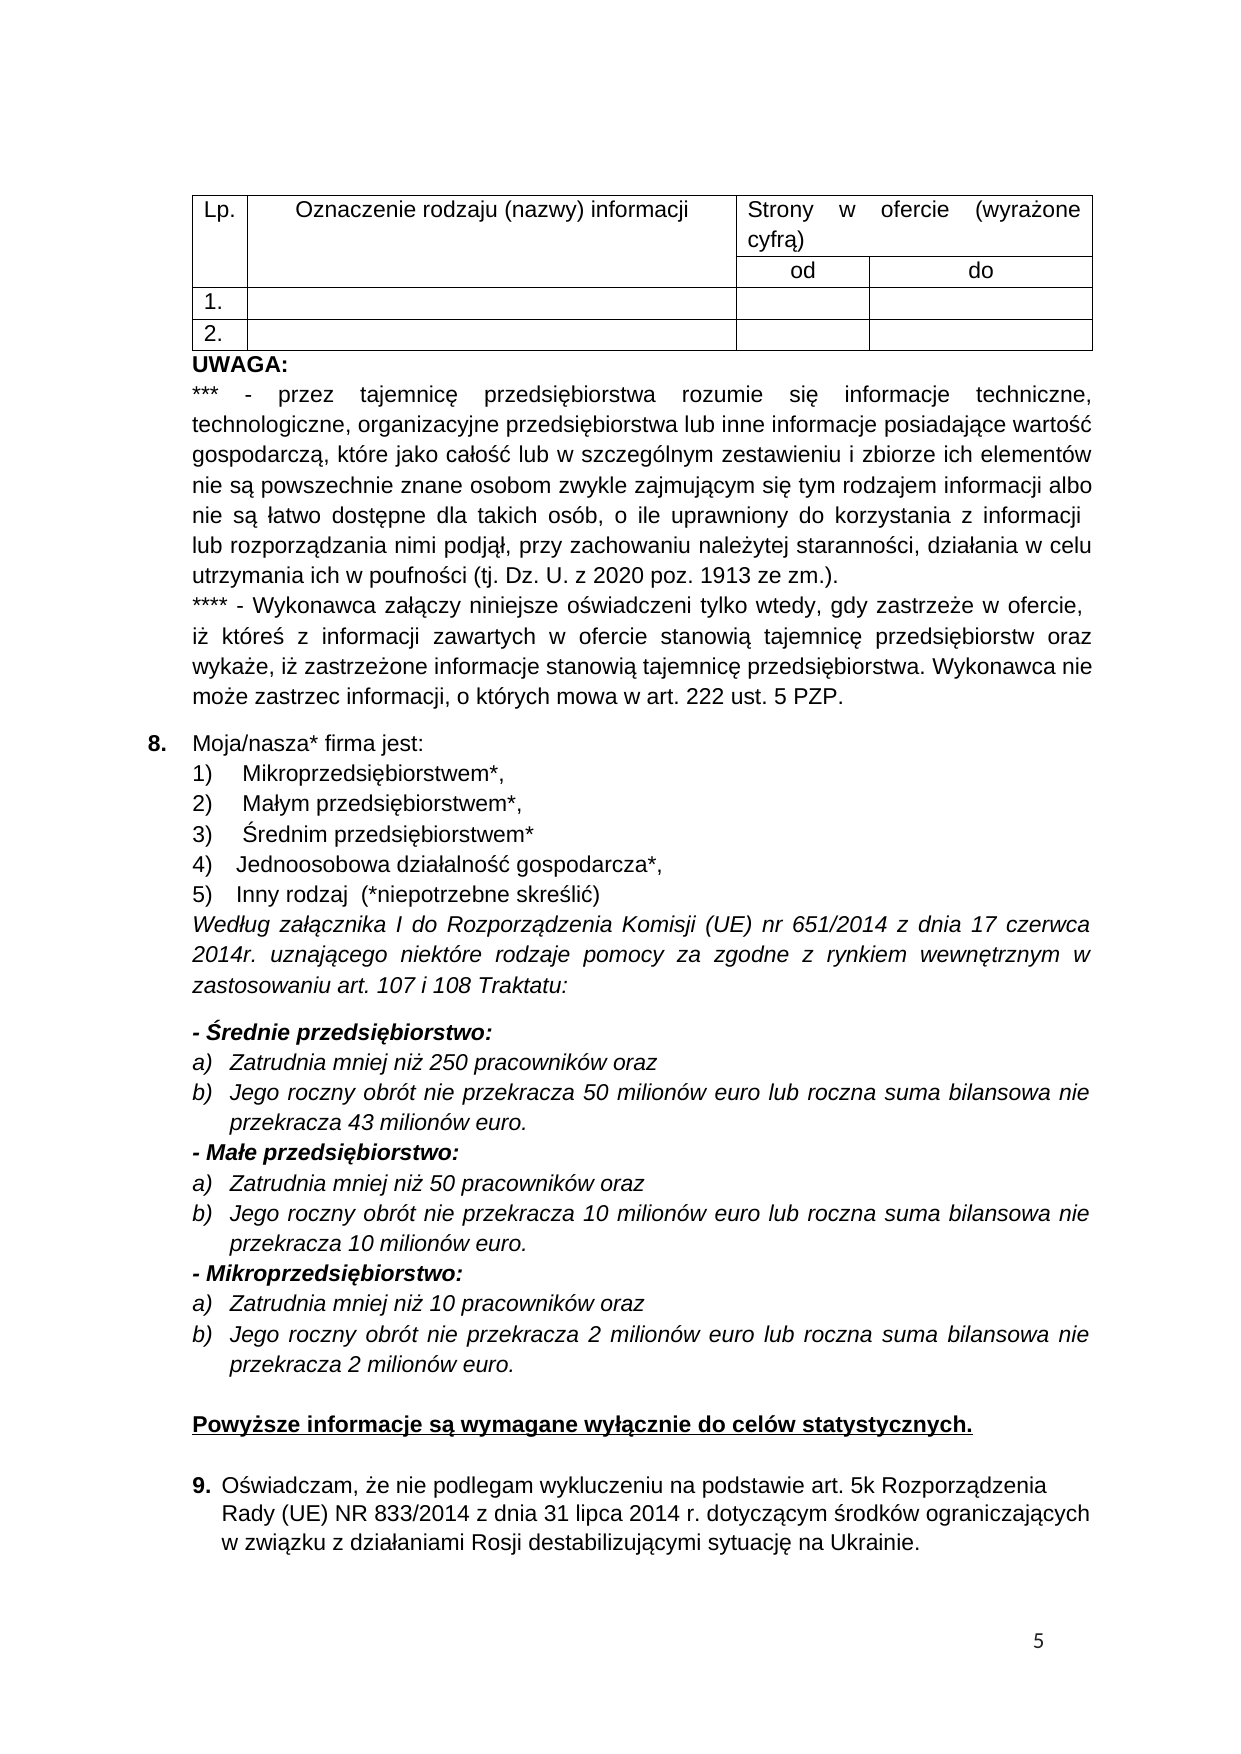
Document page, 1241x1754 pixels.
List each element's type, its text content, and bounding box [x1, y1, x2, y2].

text - Średnie przedsiębiorstwo: [192, 1018, 1093, 1045]
list Jego roczny obrót nie przekracza 50 milionów euro lub roczna suma bilansowa nie przekracza 43 milionów euro. [192, 1079, 1093, 1135]
text *** - przez tajemnicę przedsiębiorstwa rozumie się informacje techniczne, technologiczne, organizacyjne przedsiębiorstwa lub inne informacje posiadające wartość gospodarczą, które jako całość lub w szczególnym zestawieniu i zbiorze ich elementów nie są powszechnie znane osobom zwykle zajmującym się tym rodzajem informacji albo nie są łatwo dostępne dla takich osób, o ile uprawniony do korzystania z informacji lub rozporządzania nimi podjął, przy zachowaniu należytej staranności, działania w celu utrzymania ich w poufności (tj. Dz. U. z 2020 poz. 1913 ze zm.). [192, 381, 1093, 588]
list Średnim przedsiębiorstwem* [192, 821, 1093, 847]
list Mikroprzedsiębiorstwem*, [192, 760, 1093, 786]
table_header Strony w ofercie (wyrażone cyfrą) [737, 196, 1092, 256]
table_header Oznaczenie rodzaju (nazwy) informacji [248, 196, 736, 287]
list Zatrudnia mniej niż 50 pracowników oraz [192, 1169, 1093, 1196]
table_cell 1. [193, 288, 247, 318]
text UWAGA: [192, 351, 1093, 377]
table_cell od [737, 257, 869, 287]
list Jego roczny obrót nie przekracza 2 milionów euro lub roczna suma bilansowa nie przekracza 2 milionów euro. [192, 1321, 1093, 1377]
text Powyższe informacje są wymagane wyłącznie do celów statystycznych. [192, 1411, 1093, 1437]
table_cell [737, 320, 869, 350]
table_cell [737, 288, 869, 318]
table_cell [248, 288, 736, 318]
text - Małe przedsiębiorstwo: [148, 1139, 1093, 1166]
table_header Lp. [193, 196, 247, 287]
table_cell 2. [193, 320, 247, 350]
list Zatrudnia mniej niż 10 pracowników oraz [192, 1290, 1093, 1317]
table_cell [870, 320, 1092, 350]
table_cell do [870, 257, 1092, 287]
list Oświadczam, że nie podlegam wykluczeniu na podstawie art. 5k Rozporządzenia Rady (UE) NR 833/2014 z dnia 31 lipca 2014 r. dotyczącym środków ograniczających w związku z działaniami Rosji destabilizującymi sytuację na Ukrainie. [192, 1472, 1093, 1555]
list Inny rodzaj (*niepotrzebne skreślić) [192, 881, 1093, 907]
text Według załącznika I do Rozporządzenia Komisji (UE) nr 651/2014 z dnia 17 czerwca 2014r. uznającego niektóre rodzaje pomocy za zgodne z rynkiem wewnętrznym w zastosowaniu art. 107 i 108 Traktatu: [192, 911, 1093, 998]
table_cell [248, 320, 736, 350]
text **** - Wykonawca załączy niniejsze oświadczeni tylko wtedy, gdy zastrzeże w ofercie, iż któreś z informacji zawartych w ofercie stanowią tajemnicę przedsiębiorstw oraz wykaże, iż zastrzeżone informacje stanowią tajemnicę przedsiębiorstwa. Wykonawca nie może zastrzec informacji, o których mowa w art. 222 ust. 5 PZP. [192, 592, 1093, 709]
list Moja/nasza* firma jest: [148, 730, 1093, 756]
list Zatrudnia mniej niż 250 pracowników oraz [192, 1049, 1093, 1075]
list Jednoosobowa działalność gospodarcza*, [192, 851, 1093, 877]
text - Mikroprzedsiębiorstwo: [192, 1260, 1093, 1286]
list Jego roczny obrót nie przekracza 10 milionów euro lub roczna suma bilansowa nie przekracza 10 milionów euro. [192, 1200, 1093, 1256]
list Małym przedsiębiorstwem*, [192, 790, 1093, 817]
table_cell [870, 288, 1092, 318]
